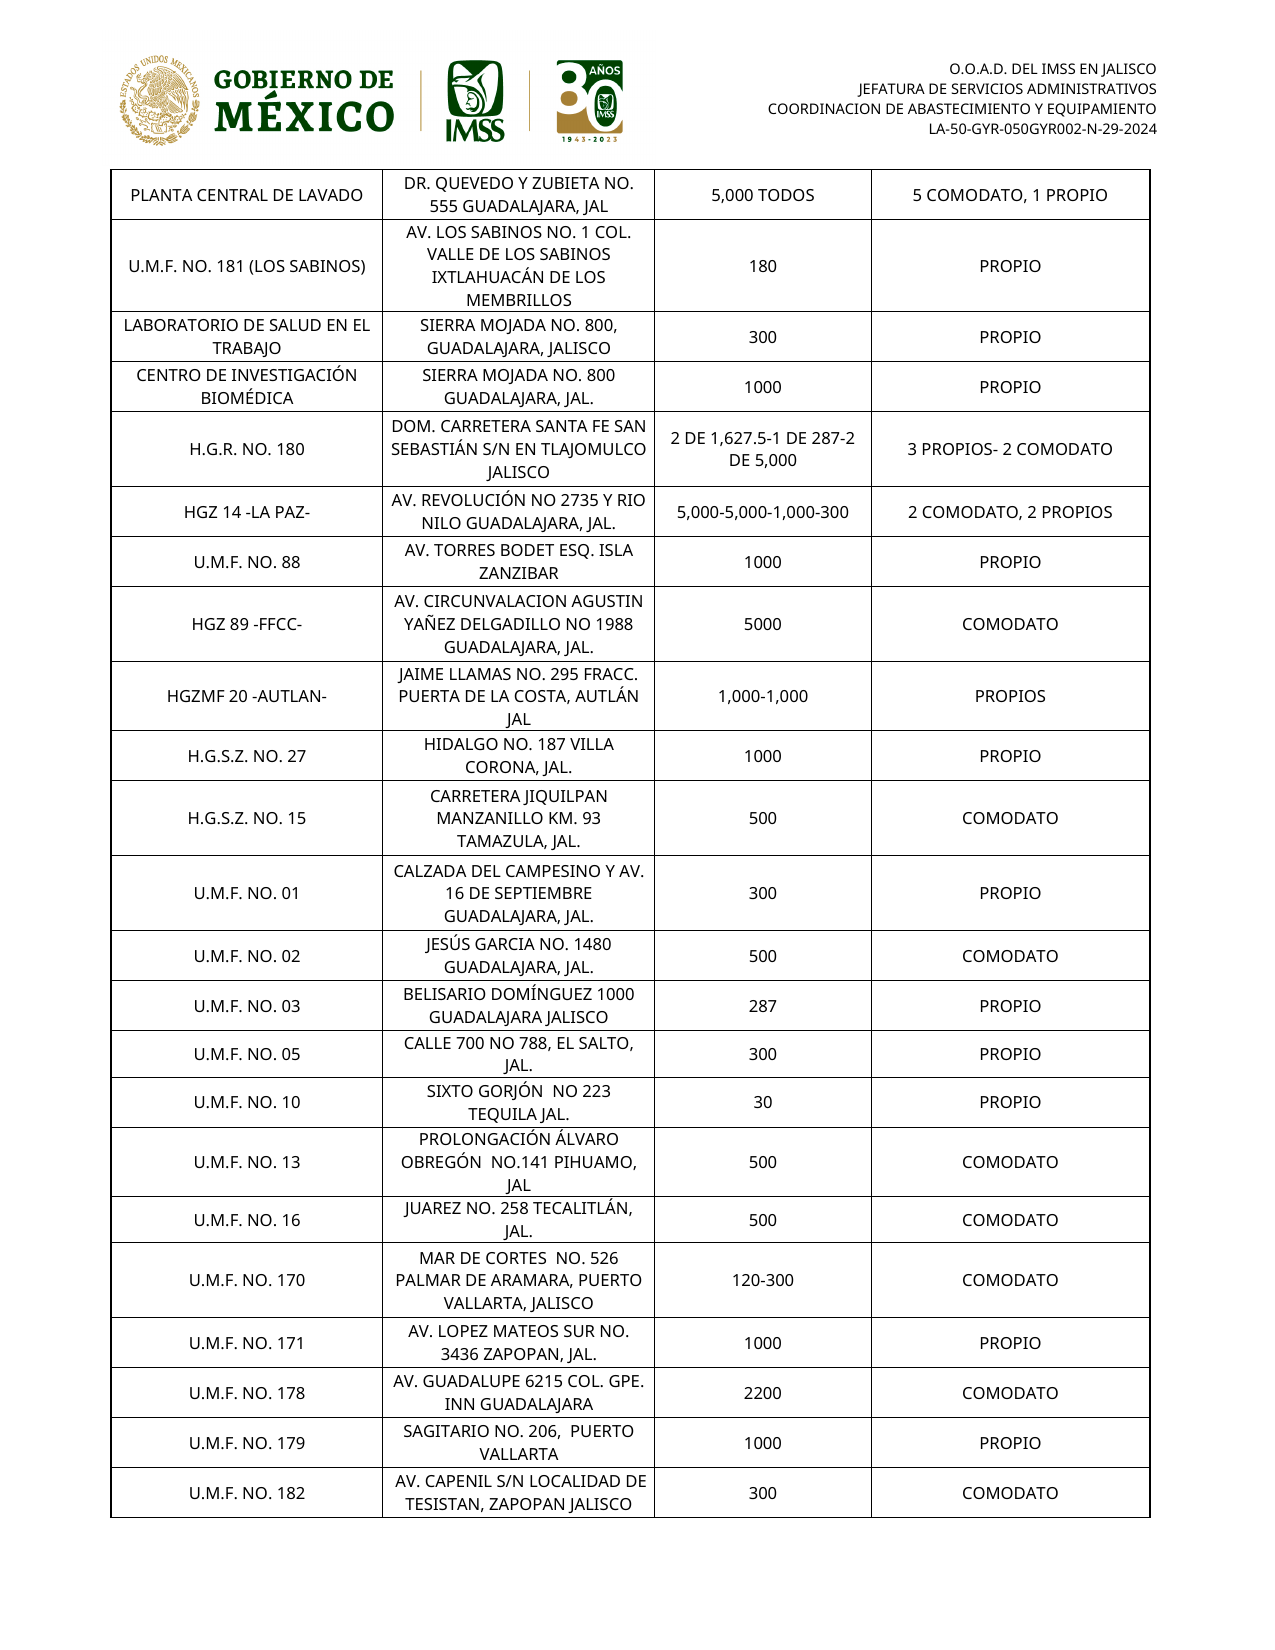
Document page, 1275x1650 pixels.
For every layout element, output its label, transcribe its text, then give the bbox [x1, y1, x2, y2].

table_cell PROPIO [872, 362, 1149, 411]
table_cell JUAREZ NO. 258 TECALITLÁN, JAL. [383, 1197, 654, 1242]
table_cell DOM. CARRETERA SANTA FE SAN SEBASTIÁN S/N EN TLAJOMULCO JALISCO [383, 412, 654, 486]
table_cell CENTRO DE INVESTIGACIÓN BIOMÉDICA [112, 362, 382, 411]
table_cell AV. TORRES BODET ESQ. ISLA ZANZIBAR [383, 537, 654, 586]
table_cell AV. CIRCUNVALACION AGUSTIN YAÑEZ DELGADILLO NO 1988 GUADALAJARA, JAL. [383, 587, 654, 661]
table_cell 1,000-1,000 [655, 662, 871, 730]
table_cell 2200 [655, 1368, 871, 1417]
table_cell COMODATO [872, 1468, 1149, 1517]
table_cell SIERRA MOJADA NO. 800, GUADALAJARA, JALISCO [383, 312, 654, 361]
table_cell 2 DE 1,627.5-1 DE 287-2 DE 5,000 [655, 412, 871, 486]
table_cell 5,000-5,000-1,000-300 [655, 487, 871, 536]
table_cell COMODATO [872, 931, 1149, 980]
table_cell SAGITARIO NO. 206, PUERTO VALLARTA [383, 1418, 654, 1467]
table_cell 1000 [655, 731, 871, 780]
table_cell 300 [655, 312, 871, 361]
table_cell HGZMF 20 -AUTLAN- [112, 662, 382, 730]
table_cell HIDALGO NO. 187 VILLA CORONA, JAL. [383, 731, 654, 780]
table_cell PLANTA CENTRAL DE LAVADO [112, 170, 382, 219]
table_cell COMODATO [872, 1243, 1149, 1317]
table_cell U.M.F. NO. 179 [112, 1418, 382, 1467]
table_cell PROPIO [872, 1031, 1149, 1077]
table_cell U.M.F. NO. 03 [112, 981, 382, 1030]
table_cell COMODATO [872, 1128, 1149, 1196]
table_cell U.M.F. NO. 170 [112, 1243, 382, 1317]
table_cell CALZADA DEL CAMPESINO Y AV. 16 DE SEPTIEMBRE GUADALAJARA, JAL. [383, 856, 654, 930]
table_cell COMODATO [872, 587, 1149, 661]
table_cell COMODATO [872, 1368, 1149, 1417]
table_cell PROPIO [872, 312, 1149, 361]
table_cell AV. CAPENIL S/N LOCALIDAD DE TESISTAN, ZAPOPAN JALISCO [383, 1468, 654, 1517]
table_cell U.M.F. NO. 10 [112, 1078, 382, 1127]
table_cell 500 [655, 931, 871, 980]
table_cell PROPIO [872, 1318, 1149, 1367]
table_cell PROPIOS [872, 662, 1149, 730]
table_cell 1000 [655, 537, 871, 586]
table_cell 1000 [655, 1318, 871, 1367]
table_cell H.G.S.Z. NO. 15 [112, 781, 382, 855]
table_cell BELISARIO DOMÍNGUEZ 1000 GUADALAJARA JALISCO [383, 981, 654, 1030]
table_cell 1000 [655, 362, 871, 411]
table_cell PROPIO [872, 1078, 1149, 1127]
table_cell U.M.F. NO. 171 [112, 1318, 382, 1367]
table_cell SIXTO GORJÓN NO 223 TEQUILA JAL. [383, 1078, 654, 1127]
table_cell PROPIO [872, 856, 1149, 930]
table_cell 500 [655, 1128, 871, 1196]
table_cell 30 [655, 1078, 871, 1127]
table_cell 287 [655, 981, 871, 1030]
table_cell U.M.F. NO. 181 (LOS SABINOS) [112, 220, 382, 311]
table_cell SIERRA MOJADA NO. 800 GUADALAJARA, JAL. [383, 362, 654, 411]
table_cell JAIME LLAMAS NO. 295 FRACC. PUERTA DE LA COSTA, AUTLÁN JAL [383, 662, 654, 730]
table_cell 300 [655, 856, 871, 930]
table_cell PROPIO [872, 220, 1149, 311]
table_cell U.M.F. NO. 02 [112, 931, 382, 980]
table_cell 2 COMODATO, 2 PROPIOS [872, 487, 1149, 536]
table_cell HGZ 89 -FFCC- [112, 587, 382, 661]
table_cell HGZ 14 -LA PAZ- [112, 487, 382, 536]
table_cell COMODATO [872, 1197, 1149, 1242]
table_cell U.M.F. NO. 01 [112, 856, 382, 930]
table_cell U.M.F. NO. 13 [112, 1128, 382, 1196]
table_cell LABORATORIO DE SALUD EN EL TRABAJO [112, 312, 382, 361]
table_cell U.M.F. NO. 178 [112, 1368, 382, 1417]
table_cell PROLONGACIÓN ÁLVARO OBREGÓN NO.141 PIHUAMO, JAL [383, 1128, 654, 1196]
table_cell 5000 [655, 587, 871, 661]
table_cell H.G.R. NO. 180 [112, 412, 382, 486]
table_cell CARRETERA JIQUILPAN MANZANILLO KM. 93 TAMAZULA, JAL. [383, 781, 654, 855]
table_cell AV. GUADALUPE 6215 COL. GPE. INN GUADALAJARA [383, 1368, 654, 1417]
table_cell CALLE 700 NO 788, EL SALTO, JAL. [383, 1031, 654, 1077]
picture [101, 30, 656, 166]
table_cell U.M.F. NO. 05 [112, 1031, 382, 1077]
table_cell JESÚS GARCIA NO. 1480 GUADALAJARA, JAL. [383, 931, 654, 980]
table_cell MAR DE CORTES NO. 526 PALMAR DE ARAMARA, PUERTO VALLARTA, JALISCO [383, 1243, 654, 1317]
table_cell U.M.F. NO. 182 [112, 1468, 382, 1517]
table_cell 5,000 TODOS [655, 170, 871, 219]
table_cell H.G.S.Z. NO. 27 [112, 731, 382, 780]
table_cell 120-300 [655, 1243, 871, 1317]
table_cell AV. LOPEZ MATEOS SUR NO. 3436 ZAPOPAN, JAL. [383, 1318, 654, 1367]
table_cell 500 [655, 781, 871, 855]
table_cell 500 [655, 1197, 871, 1242]
table_cell COMODATO [872, 781, 1149, 855]
table_cell 300 [655, 1031, 871, 1077]
table_cell PROPIO [872, 981, 1149, 1030]
table_cell AV. REVOLUCIÓN NO 2735 Y RIO NILO GUADALAJARA, JAL. [383, 487, 654, 536]
table_cell U.M.F. NO. 88 [112, 537, 382, 586]
table_cell 5 COMODATO, 1 PROPIO [872, 170, 1149, 219]
table_cell PROPIO [872, 1418, 1149, 1467]
table_cell DR. QUEVEDO Y ZUBIETA NO. 555 GUADALAJARA, JAL [383, 170, 654, 219]
table_cell 180 [655, 220, 871, 311]
table_cell 1000 [655, 1418, 871, 1467]
table_cell PROPIO [872, 537, 1149, 586]
table_cell PROPIO [872, 731, 1149, 780]
table_cell 3 PROPIOS- 2 COMODATO [872, 412, 1149, 486]
table_cell 300 [655, 1468, 871, 1517]
table_cell U.M.F. NO. 16 [112, 1197, 382, 1242]
table_cell AV. LOS SABINOS NO. 1 COL. VALLE DE LOS SABINOS IXTLAHUACÁN DE LOS MEMBRILLOS [383, 220, 654, 311]
